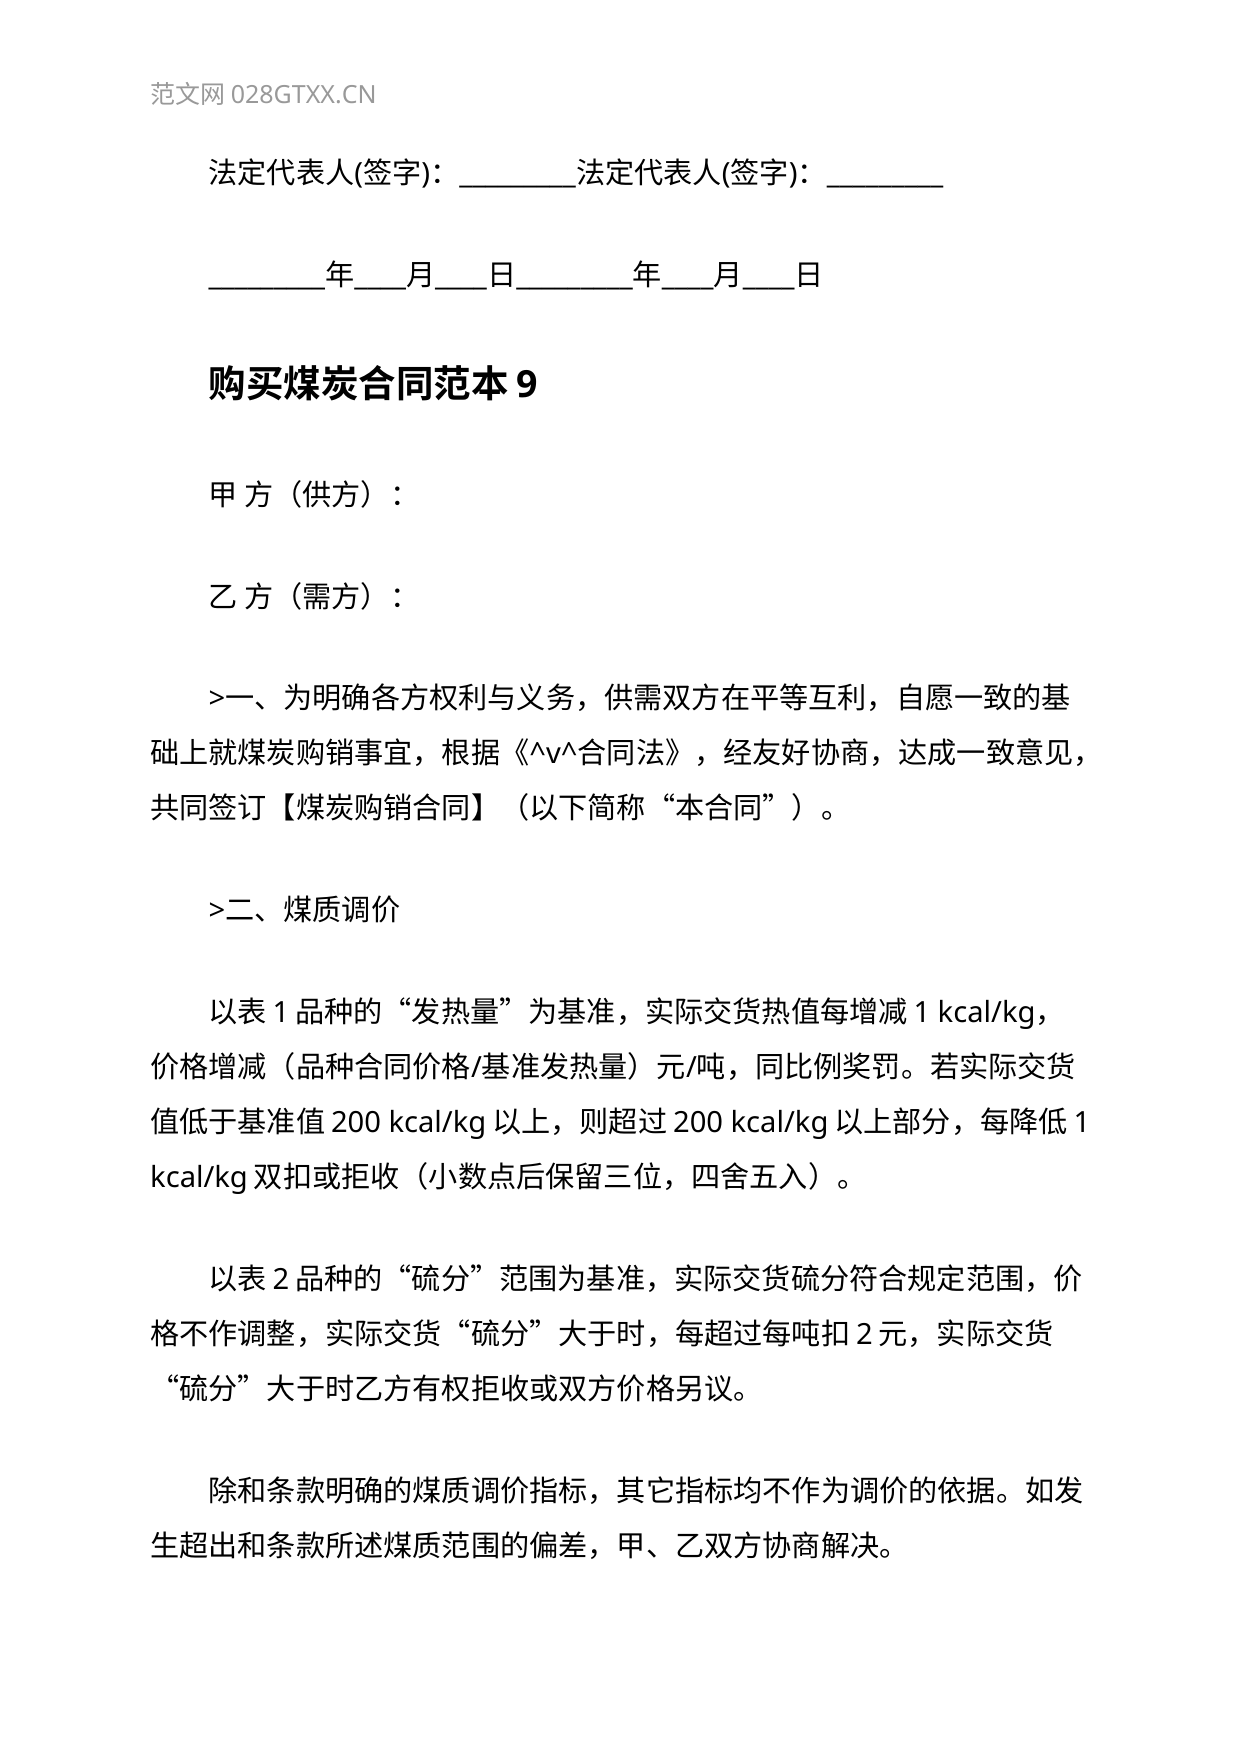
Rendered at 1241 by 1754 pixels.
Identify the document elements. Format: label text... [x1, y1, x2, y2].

text 乙 方（需方）： [150, 573, 1090, 616]
text 以表1品种的“发热量”为基准，实际交货热值每增减1 kcal/kg，价格增减（品种合同价格/基准发热量）元/吨，同比例奖罚。若实际交货值低于基准值200 kcal/kg以上，则超过200 kcal/kg以上部分，每降低1 kcal/kg双扣或拒收（小数点后保留三位，四舍五入）。 [150, 989, 1090, 1196]
text >二、煤质调价 [150, 887, 1090, 929]
text 甲 方（供方）： [150, 472, 1090, 514]
text 以表2品种的“硫分”范围为基准，实际交货硫分符合规定范围，价格不作调整，实际交货“硫分”大于时，每超过每吨扣2元，实际交货“硫分”大于时乙方有权拒收或双方价格另议。 [150, 1256, 1090, 1408]
text 购买煤炭合同范本9 [150, 354, 1090, 408]
text 法定代表人(签字)：_________法定代表人(签字)：_________ [150, 150, 1090, 192]
text 除和条款明确的煤质调价指标，其它指标均不作为调价的依据。如发生超出和条款所述煤质范围的偏差，甲、乙双方协商解决。 [150, 1468, 1090, 1565]
text _________年____月____日_________年____月____日 [150, 252, 1090, 294]
text >一、为明确各方权利与义务，供需双方在平等互利，自愿一致的基础上就煤炭购销事宜，根据《^v^合同法》，经友好协商，达成一致意见，共同签订【煤炭购销合同】（以下简称“本合同”）。 [150, 675, 1090, 827]
